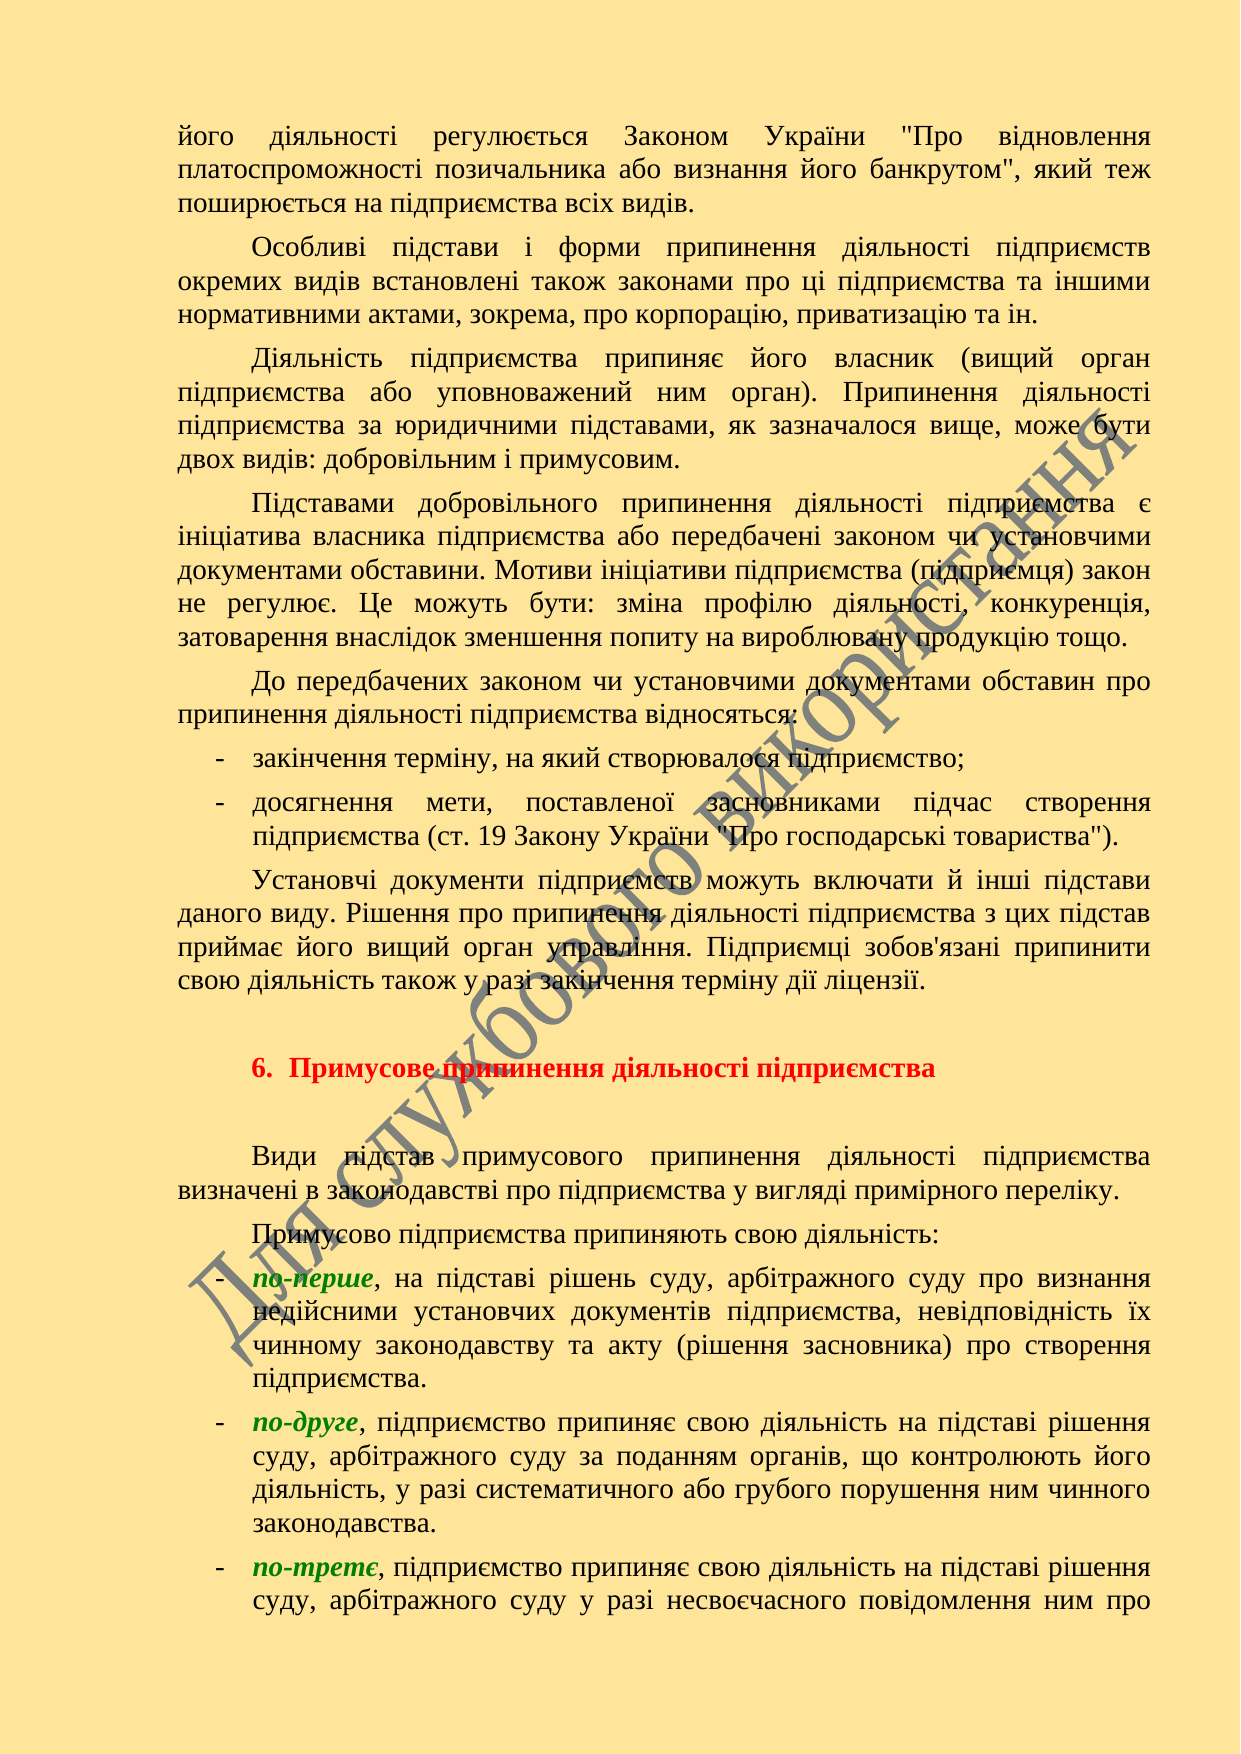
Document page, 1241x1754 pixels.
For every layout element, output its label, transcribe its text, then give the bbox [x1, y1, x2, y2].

list Примусове припинення діяльності підприємства [251, 1050, 1152, 1084]
list досягнення мети, поставленої засновниками підчас створення підприємства (ст. 19 Закону України "Про господарські товариства"). [215, 784, 1152, 851]
text Види підстав примусового припинення діяльності підприємства визначені в законодавстві про підприємства у вигляді примірного переліку. [177, 1138, 1152, 1205]
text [177, 118, 1152, 219]
text Діяльність підприємства припиняє його власник (вищий орган підприємства або уповноважений ним орган). Припинення діяльності підприємства за юридичними підставами, як зазначалося вище, може бути двох видів: добровільним і примусовим. [177, 340, 1152, 474]
text Примусово підприємства припиняють свою діяльність: [177, 1216, 1152, 1249]
list по-друге, підприємство припиняє свою діяльність на підставі рішення суду, арбітражного суду за поданням органів, що контролюють його діяльність, у разі систематичного або грубого порушення ним чинного законодавства. [215, 1404, 1152, 1538]
list по-перше, на підставі рішень суду, арбітражного суду про визнання недійсними установчих документів підприємства, невідповідність їх чинному законодавству та акту (рішення засновника) про створення підприємства. [215, 1260, 1152, 1394]
list закінчення терміну, на який створювалося підприємство; [215, 740, 1152, 774]
text Установчі документи підприємств можуть включати й інші підстави даного виду. Рішення про припинення діяльності підприємства з цих підстав приймає його вищий орган управління. Підприємці зобов'язані припинити свою діяльність також у разі закінчення терміну дії ліцензії. [177, 862, 1152, 996]
text Особливі підстави і форми припинення діяльності підприємств окремих видів встановлені також законами про ці підприємства та іншими нормативними актами, зокрема, про корпорацію, приватизацію та ін. [177, 229, 1152, 330]
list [215, 1549, 1152, 1616]
text Підставами добровільного припинення діяльності підприємства є ініціатива власника підприємства або передбачені законом чи установчими документами обставини. Мотиви ініціативи підприємства (підприємця) закон не регулює. Це можуть бути: зміна профілю діяльності, конкуренція, затоварення внаслідок зменшення попиту на вироблювану продукцію тощо. [177, 485, 1152, 652]
text До передбачених законом чи установчими документами обставин про припинення діяльності підприємства відносяться: [177, 663, 1152, 730]
